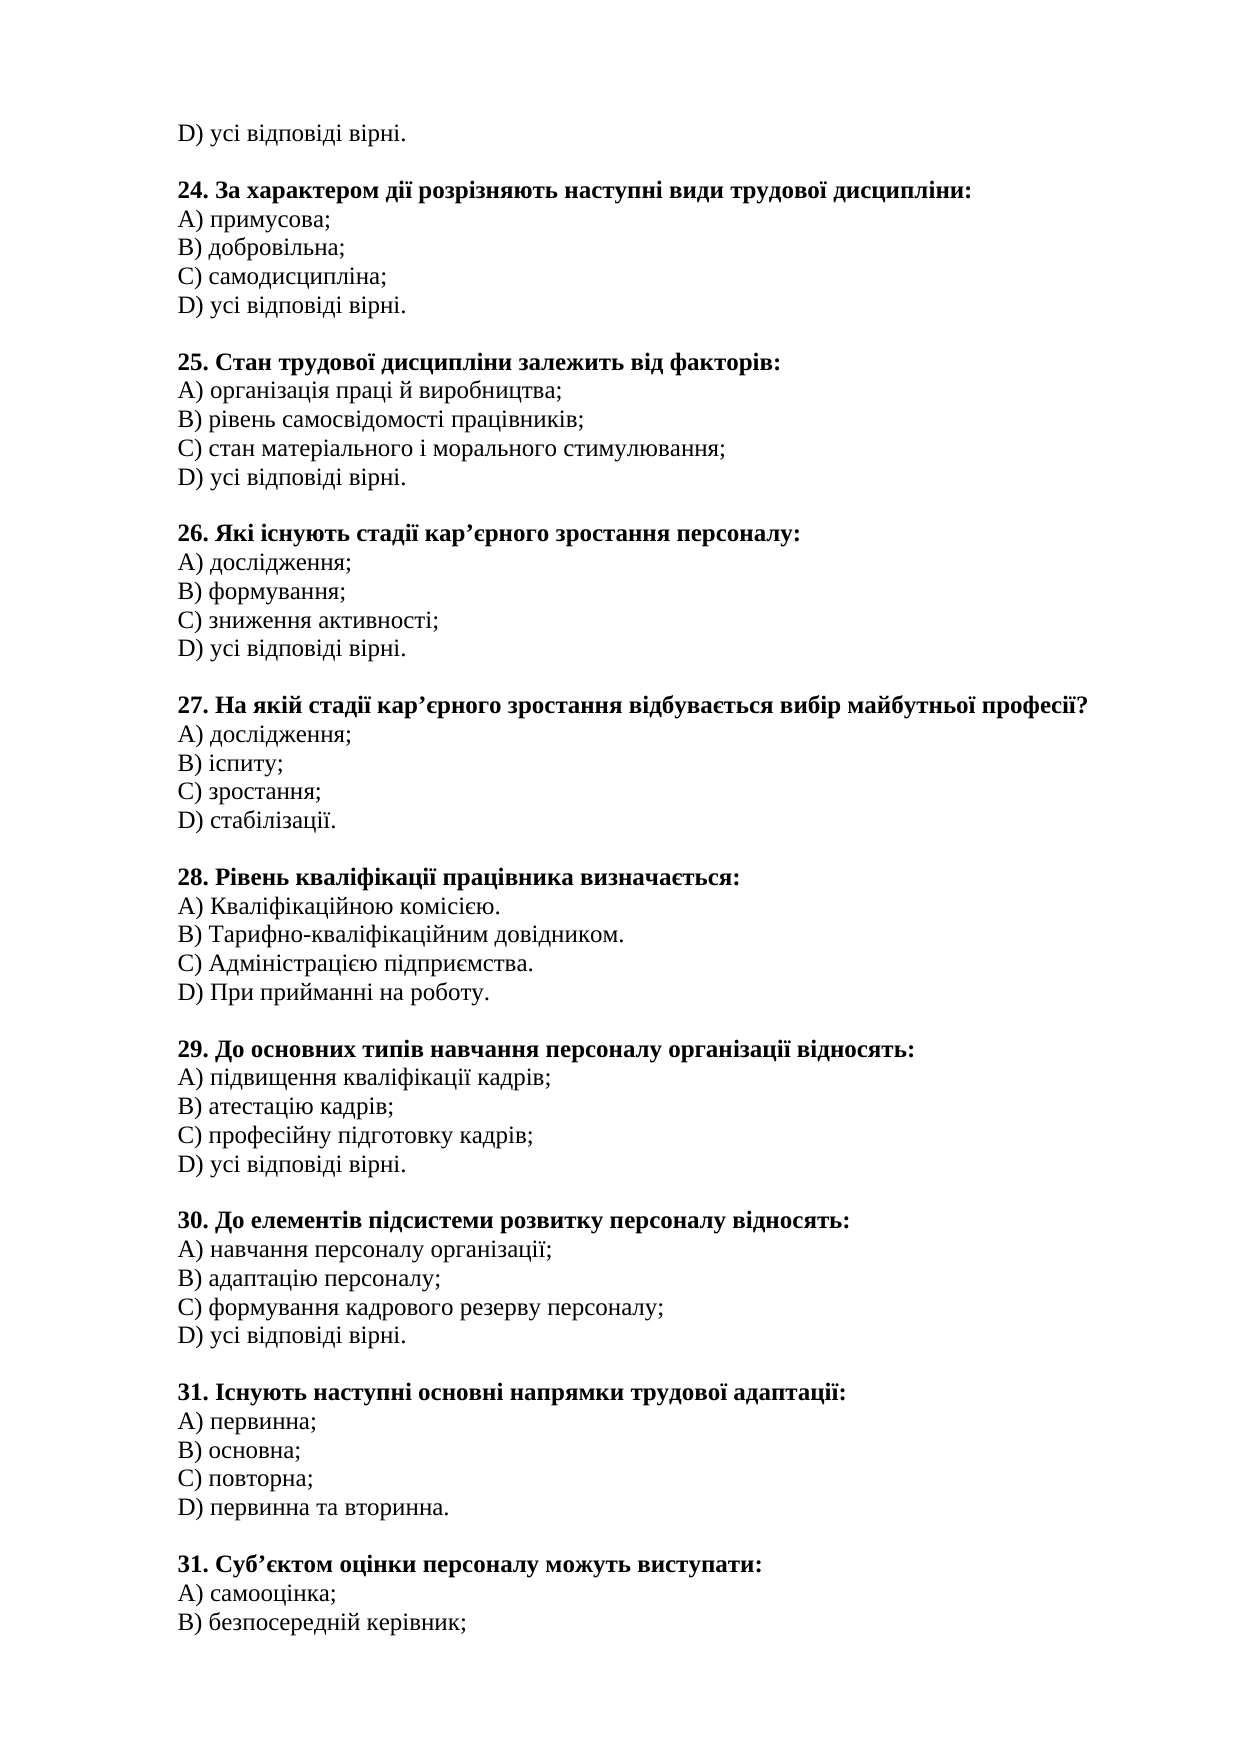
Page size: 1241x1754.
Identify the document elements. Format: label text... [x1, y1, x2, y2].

text 24. За характером дії розрізняють наступні види трудової дисципліни: A) примусова; B) добровільна; C) самодисципліна; D) усі відповіді вірні. [177, 175, 1152, 347]
text 25. Стан трудової дисципліни залежить від факторів: A) організація праці й виробництва; B) рівень самосвідомості працівників; C) стан матеріального і морального стимулювання; D) усі відповіді вірні. [177, 347, 1152, 518]
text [177, 1549, 1152, 1635]
text 30. До елементів підсистеми розвитку персоналу відносять: A) навчання персоналу організації; B) адаптацію персоналу; C) формування кадрового резерву персоналу; D) усі відповіді вірні. [177, 1206, 1152, 1377]
text 31. Існують наступні основні напрямки трудової адаптації: A) первинна; B) основна; C) повторна; D) первинна та вторинна. [177, 1377, 1152, 1549]
text 27. На якій стадії кар’єрного зростання відбувається вибір майбутньої професії? A) дослідження; B) іспиту; C) зростання; D) стабілізації. [177, 690, 1152, 862]
text 26. Які існують стадії кар’єрного зростання персоналу: A) дослідження; B) формування; C) зниження активності; D) усі відповіді вірні. [177, 518, 1152, 690]
text 29. До основних типів навчання персоналу організації відносять: A) підвищення кваліфікації кадрів; B) атестацію кадрів; C) професійну підготовку кадрів; D) усі відповіді вірні. [177, 1034, 1152, 1206]
text 28. Рівень кваліфікації працівника визначається: A) Кваліфікаційною комісією. B) Тарифно-кваліфікаційним довідником. C) Адміністрацією підприємства. D) При прийманні на роботу. [177, 862, 1152, 1034]
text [177, 118, 1152, 175]
